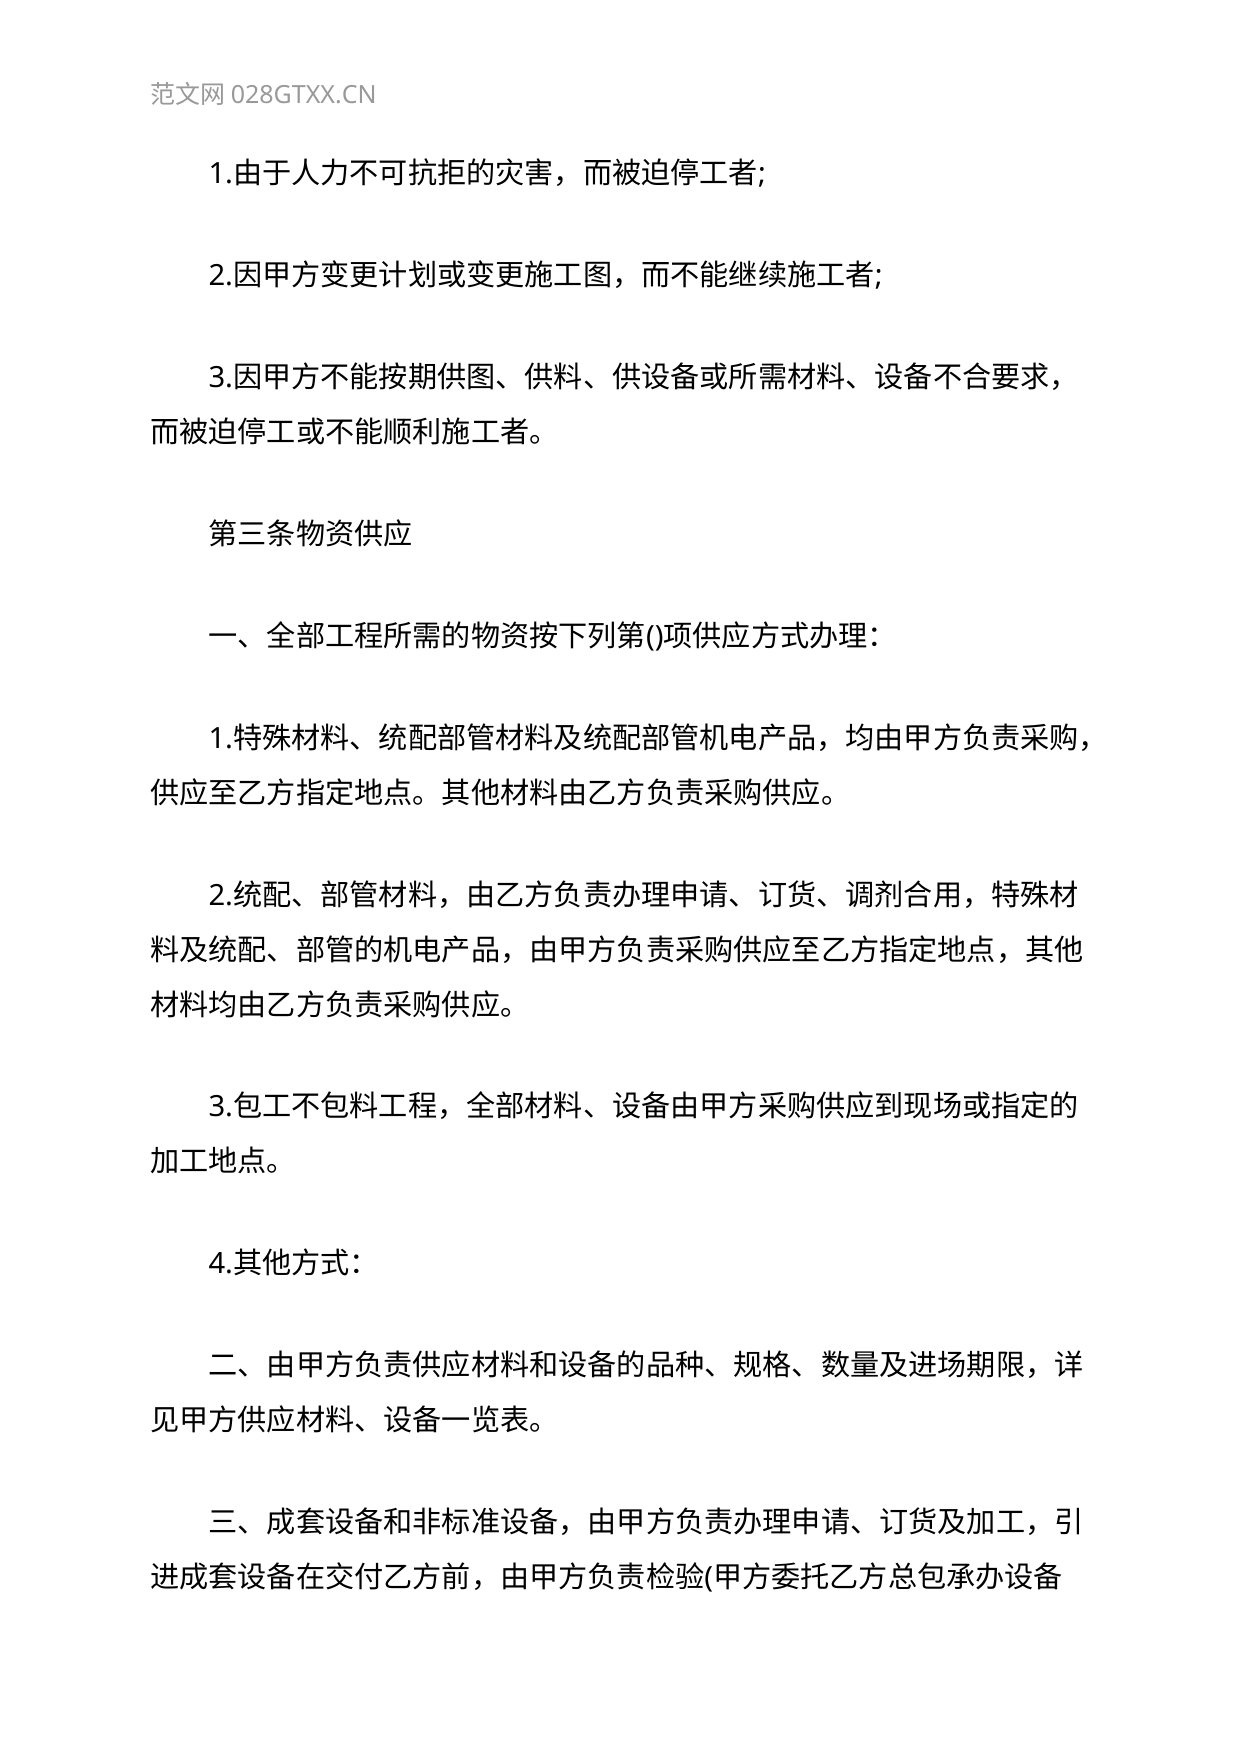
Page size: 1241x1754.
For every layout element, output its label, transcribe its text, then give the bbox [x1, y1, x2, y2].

text 3.包工不包料工程，全部材料、设备由甲方采购供应到现场或指定的加工地点。 [150, 1083, 1090, 1180]
text 第三条物资供应 [150, 511, 1090, 553]
text 3.因甲方不能按期供图、供料、供设备或所需材料、设备不合要求，而被迫停工或不能顺利施工者。 [150, 354, 1090, 451]
text 1.特殊材料、统配部管材料及统配部管机电产品，均由甲方负责采购，供应至乙方指定地点。其他材料由乙方负责采购供应。 [150, 714, 1090, 812]
text 2.因甲方变更计划或变更施工图，而不能继续施工者; [150, 252, 1090, 294]
text 4.其他方式： [150, 1240, 1090, 1282]
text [150, 1498, 1090, 1596]
text 二、由甲方负责供应材料和设备的品种、规格、数量及进场期限，详见甲方供应材料、设备一览表。 [150, 1342, 1090, 1439]
text 2.统配、部管材料，由乙方负责办理申请、订货、调剂合用，特殊材料及统配、部管的机电产品，由甲方负责采购供应至乙方指定地点，其他材料均由乙方负责采购供应。 [150, 871, 1090, 1023]
text 一、全部工程所需的物资按下列第()项供应方式办理： [150, 612, 1090, 655]
text 1.由于人力不可抗拒的灾害，而被迫停工者; [150, 150, 1090, 192]
